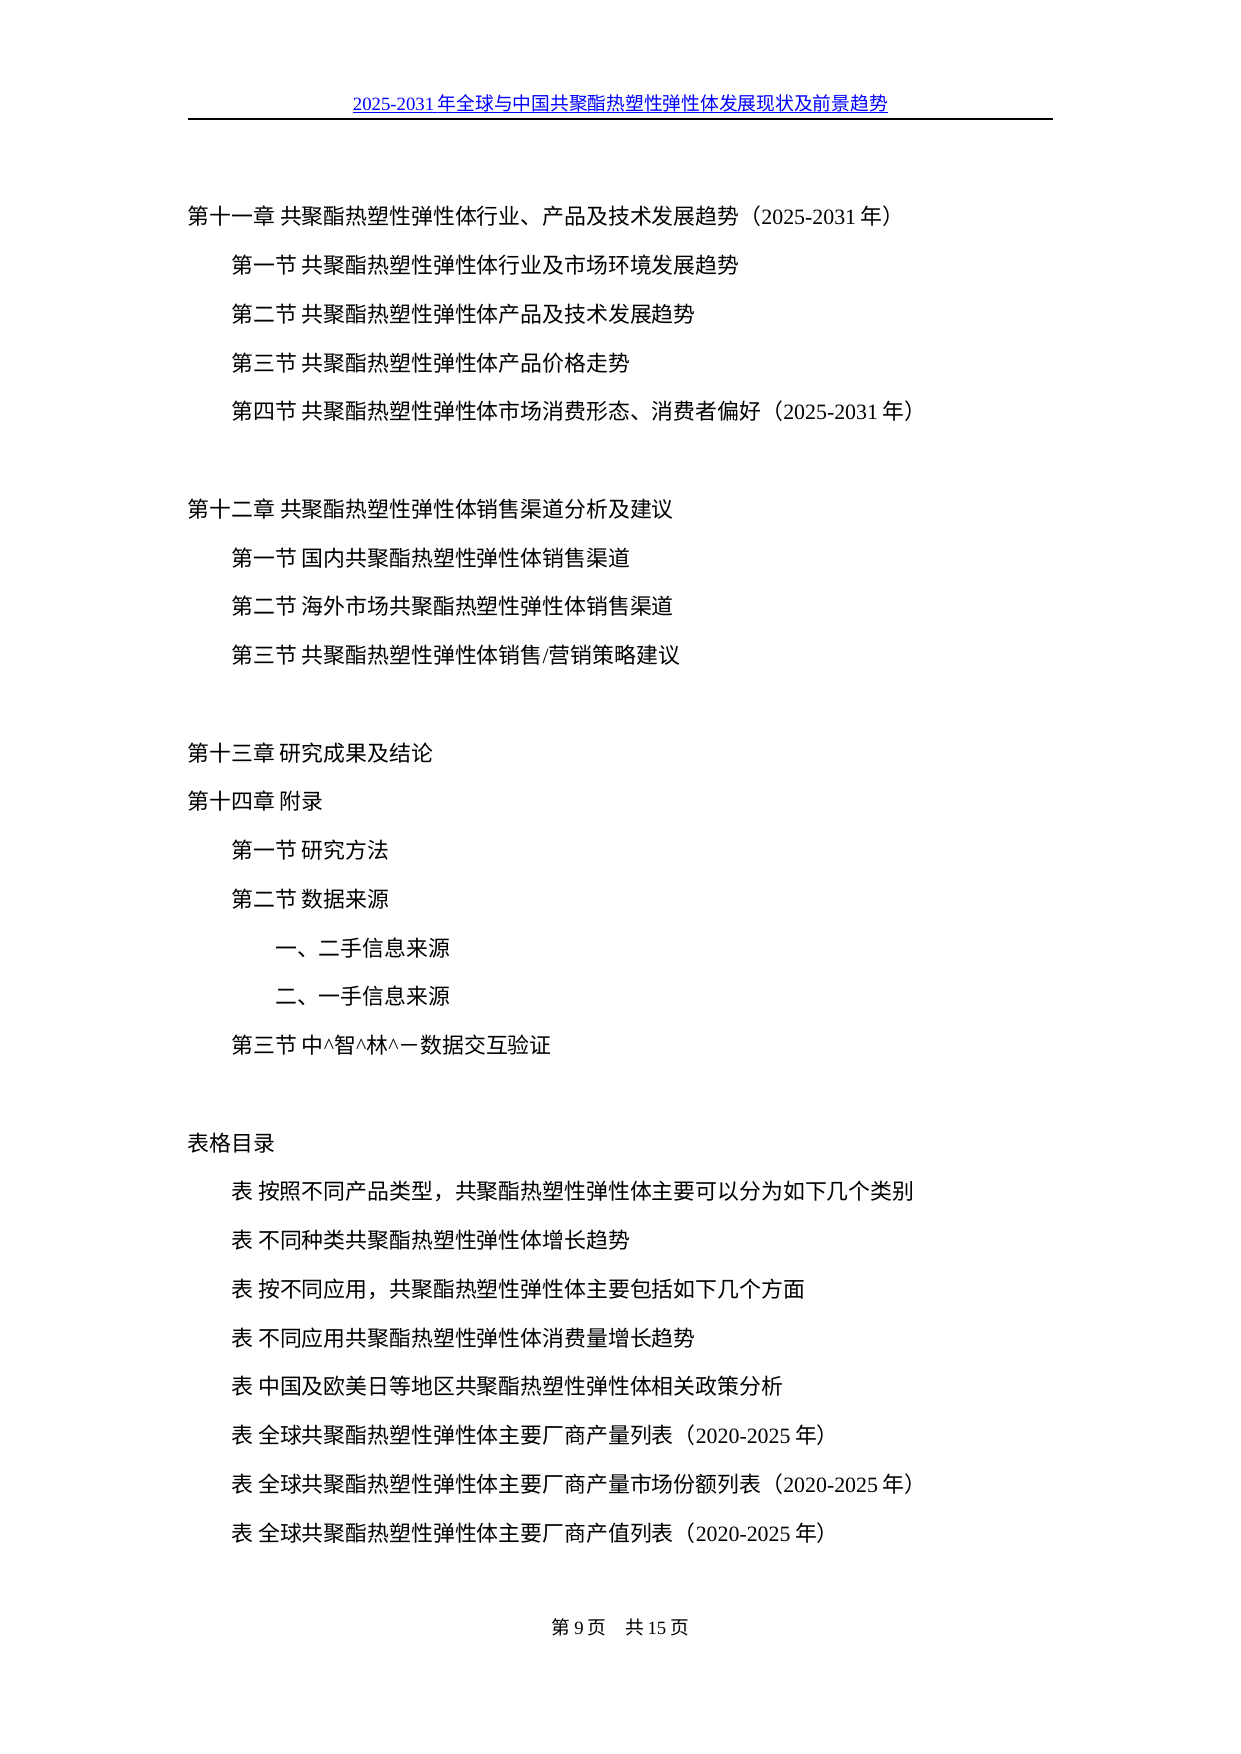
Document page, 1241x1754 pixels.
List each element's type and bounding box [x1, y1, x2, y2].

text [187, 150, 1053, 1548]
